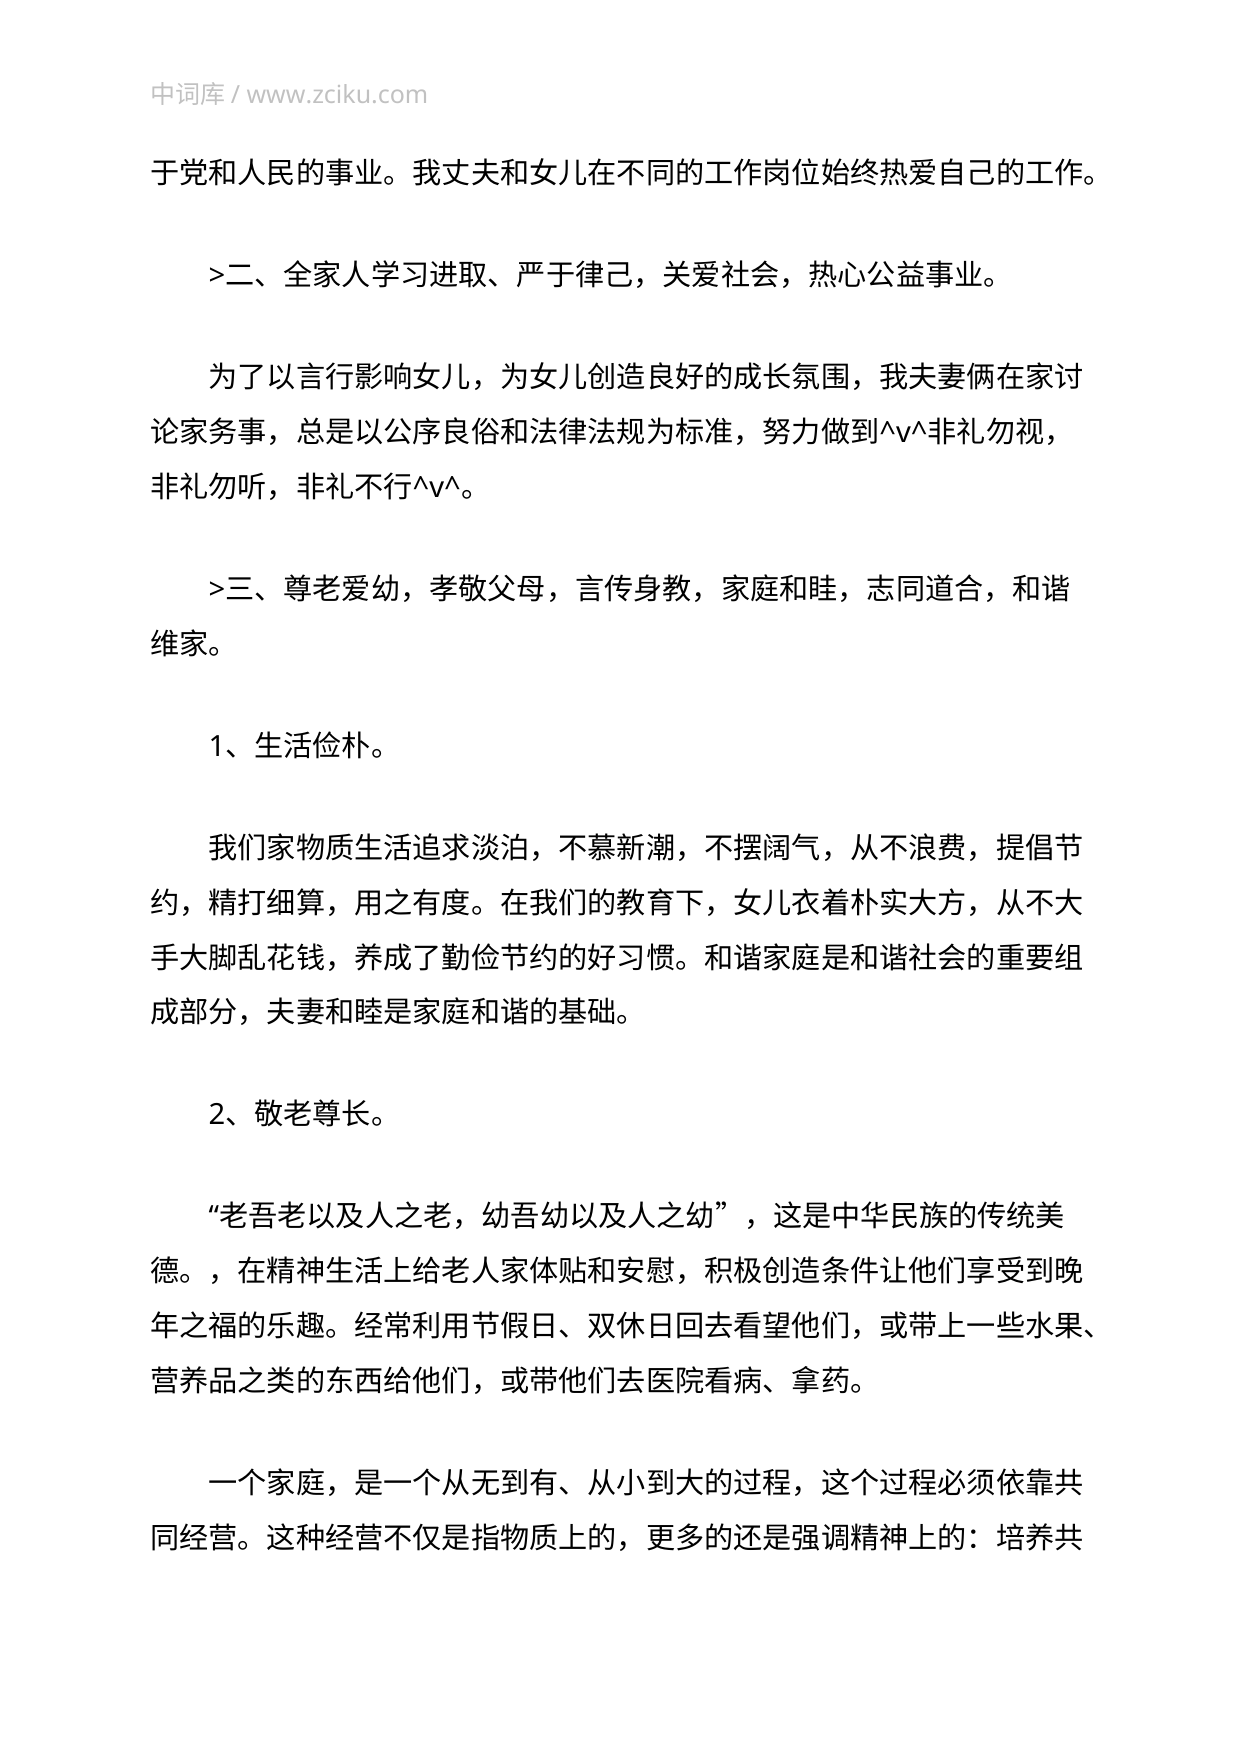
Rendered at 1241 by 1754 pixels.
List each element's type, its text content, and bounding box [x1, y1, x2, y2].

text 2、敬老尊长。 [150, 1091, 1090, 1133]
text “老吾老以及人之老，幼吾幼以及人之幼”，这是中华民族的传统美德。，在精神生活上给老人家体贴和安慰，积极创造条件让他们享受到晚年之福的乐趣。经常利用节假日、双休日回去看望他们，或带上一些水果、营养品之类的东西给他们，或带他们去医院看病、拿药。 [150, 1193, 1090, 1400]
text 为了以言行影响女儿，为女儿创造良好的成长氛围，我夫妻俩在家讨论家务事，总是以公序良俗和法律法规为标准，努力做到^v^非礼勿视，非礼勿听，非礼不行^v^。 [150, 354, 1090, 506]
text 我们家物质生活追求淡泊，不慕新潮，不摆阔气，从不浪费，提倡节约，精打细算，用之有度。在我们的教育下，女儿衣着朴实大方，从不大手大脚乱花钱，养成了勤俭节约的好习惯。和谐家庭是和谐社会的重要组成部分，夫妻和睦是家庭和谐的基础。 [150, 824, 1090, 1031]
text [150, 150, 1090, 192]
text >二、全家人学习进取、严于律己，关爱社会，热心公益事业。 [150, 252, 1090, 294]
text >三、尊老爱幼，孝敬父母，言传身教，家庭和眭，志同道合，和谐维家。 [150, 566, 1090, 663]
text 1、生活俭朴。 [150, 722, 1090, 765]
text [150, 1459, 1090, 1557]
